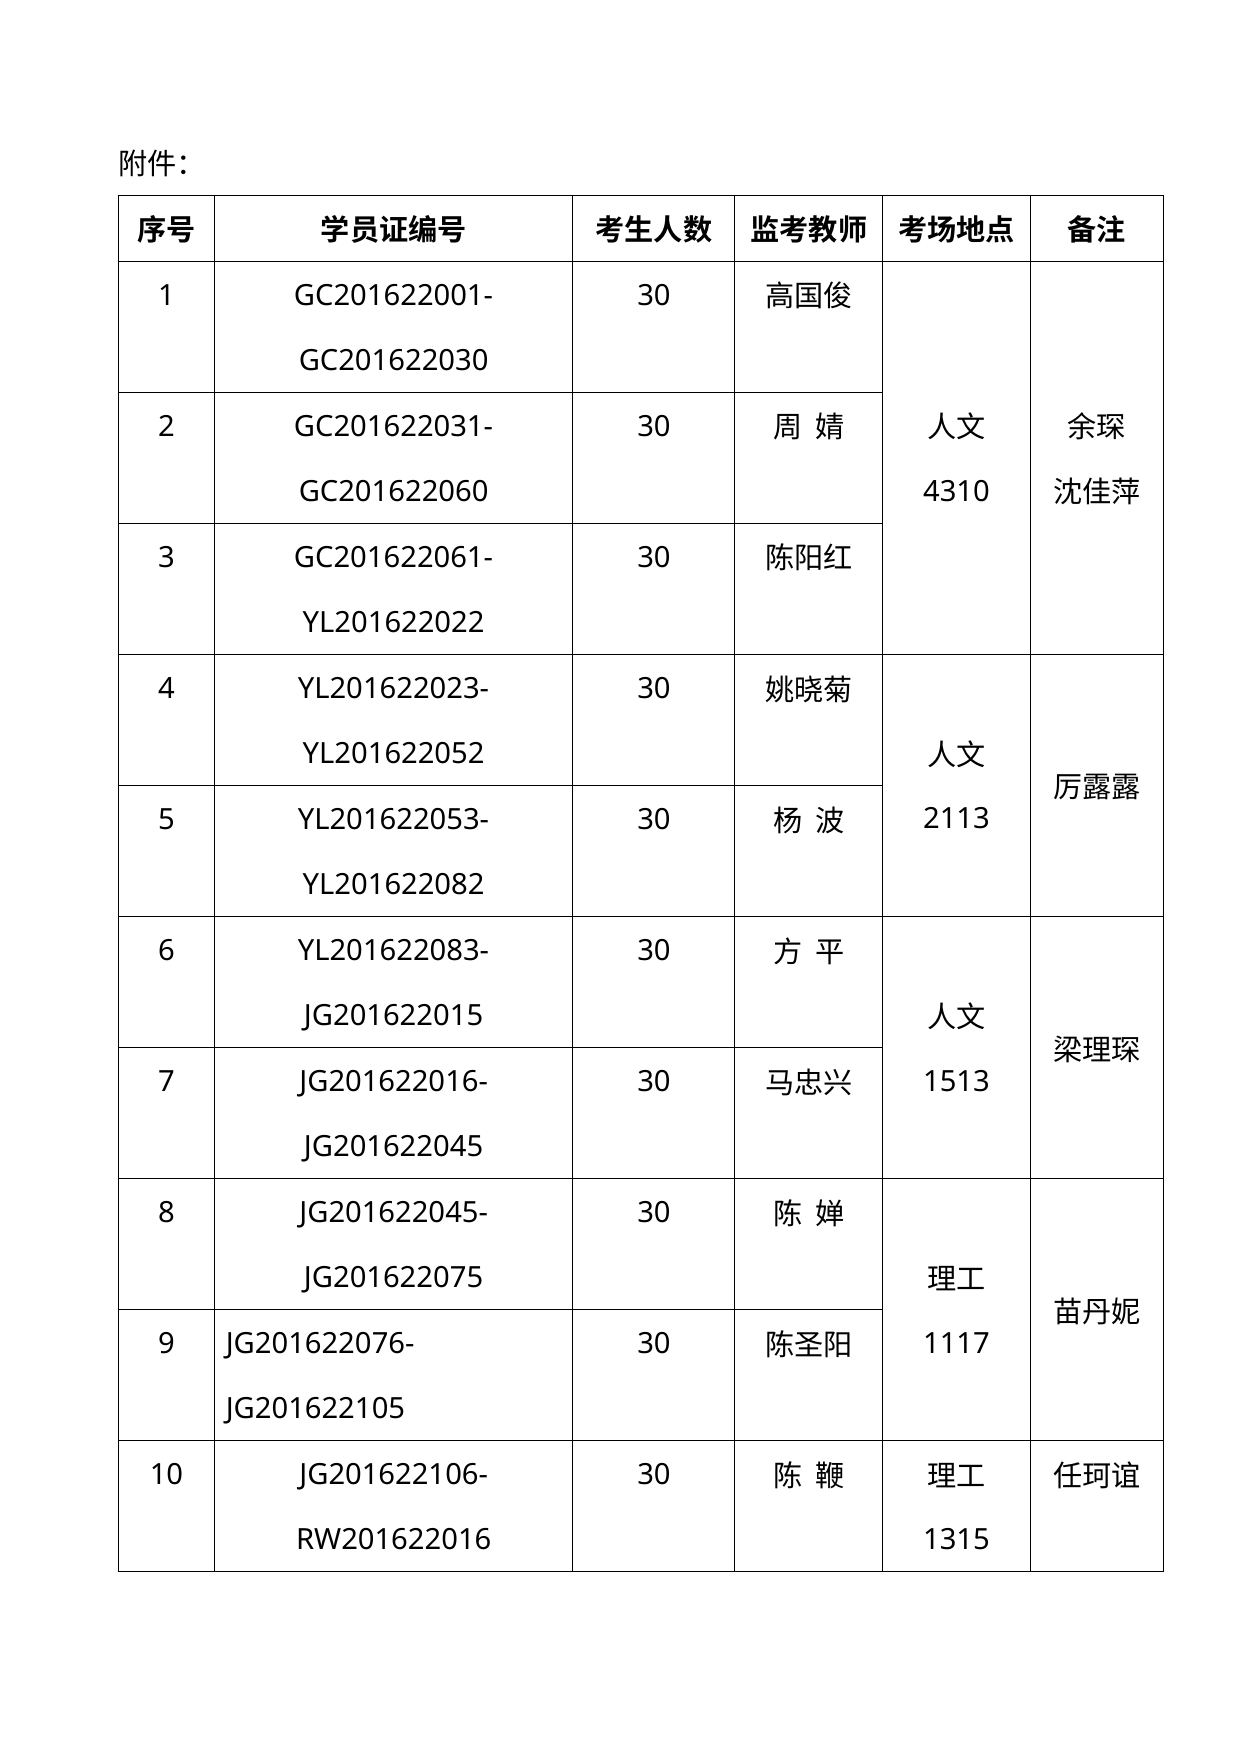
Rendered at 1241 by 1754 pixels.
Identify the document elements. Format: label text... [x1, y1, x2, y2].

table_cell 方 平 [735, 917, 882, 1047]
table_header 序号 [119, 196, 214, 261]
table_cell 姚晓菊 [735, 655, 882, 785]
table_cell GC201622001-GC201622030 [215, 262, 572, 392]
table_cell 30 [573, 1048, 734, 1178]
table_cell 陈 婵 [735, 1179, 882, 1309]
table_header 备注 [1031, 196, 1163, 261]
table_cell GC201622031-GC201622060 [215, 393, 572, 523]
table_cell 陈阳红 [735, 524, 882, 654]
table_cell 8 [119, 1179, 214, 1309]
table_cell 6 [119, 917, 214, 1047]
table_cell 9 [119, 1310, 214, 1440]
table_cell JG201622016-JG201622045 [215, 1048, 572, 1178]
table_cell YL201622083-JG201622015 [215, 917, 572, 1047]
table_cell 4 [119, 655, 214, 785]
table_header 考场地点 [883, 196, 1030, 261]
table_cell 马忠兴 [735, 1048, 882, 1178]
table_cell 30 [573, 1310, 734, 1440]
table_cell JG201622106-RW201622016 [215, 1441, 572, 1571]
table_cell 1 [119, 262, 214, 392]
table_header 考生人数 [573, 196, 734, 261]
table_header 学员证编号 [215, 196, 572, 261]
table_cell JG201622045-JG201622075 [215, 1179, 572, 1309]
table_cell 人文4310 [883, 262, 1030, 654]
table_cell 30 [573, 917, 734, 1047]
table_cell 30 [573, 655, 734, 785]
table_cell 5 [119, 786, 214, 916]
table_cell 7 [119, 1048, 214, 1178]
table_cell 2 [119, 393, 214, 523]
table_cell 30 [573, 786, 734, 916]
table_cell 30 [573, 1179, 734, 1309]
table_cell YL201622023-YL201622052 [215, 655, 572, 785]
table_cell 人文2113 [883, 655, 1030, 916]
table_cell 理工1117 [883, 1179, 1030, 1440]
table_cell 理工1315 [883, 1441, 1030, 1571]
table_cell YL201622053-YL201622082 [215, 786, 572, 916]
table_cell 陈圣阳 [735, 1310, 882, 1440]
table_cell 30 [573, 524, 734, 654]
table_cell 人文1513 [883, 917, 1030, 1178]
table_cell 厉露露 [1031, 655, 1163, 916]
table_cell 周 婧 [735, 393, 882, 523]
table_cell 3 [119, 524, 214, 654]
table_cell 任珂谊 [1031, 1441, 1163, 1571]
table_cell 苗丹妮 [1031, 1179, 1163, 1440]
text 附件： [118, 129, 1122, 194]
table_cell 高国俊 [735, 262, 882, 392]
table_cell 30 [573, 1441, 734, 1571]
table_cell JG201622076-JG201622105 [215, 1310, 572, 1440]
table_cell 30 [573, 393, 734, 523]
table_cell 30 [573, 262, 734, 392]
table_cell 10 [119, 1441, 214, 1571]
table_cell 梁理琛 [1031, 917, 1163, 1178]
table_cell 陈 鞭 [735, 1441, 882, 1571]
table_cell GC201622061-YL201622022 [215, 524, 572, 654]
table_header 监考教师 [735, 196, 882, 261]
table_cell 杨 波 [735, 786, 882, 916]
table_cell 余琛 沈佳萍 [1031, 262, 1163, 654]
